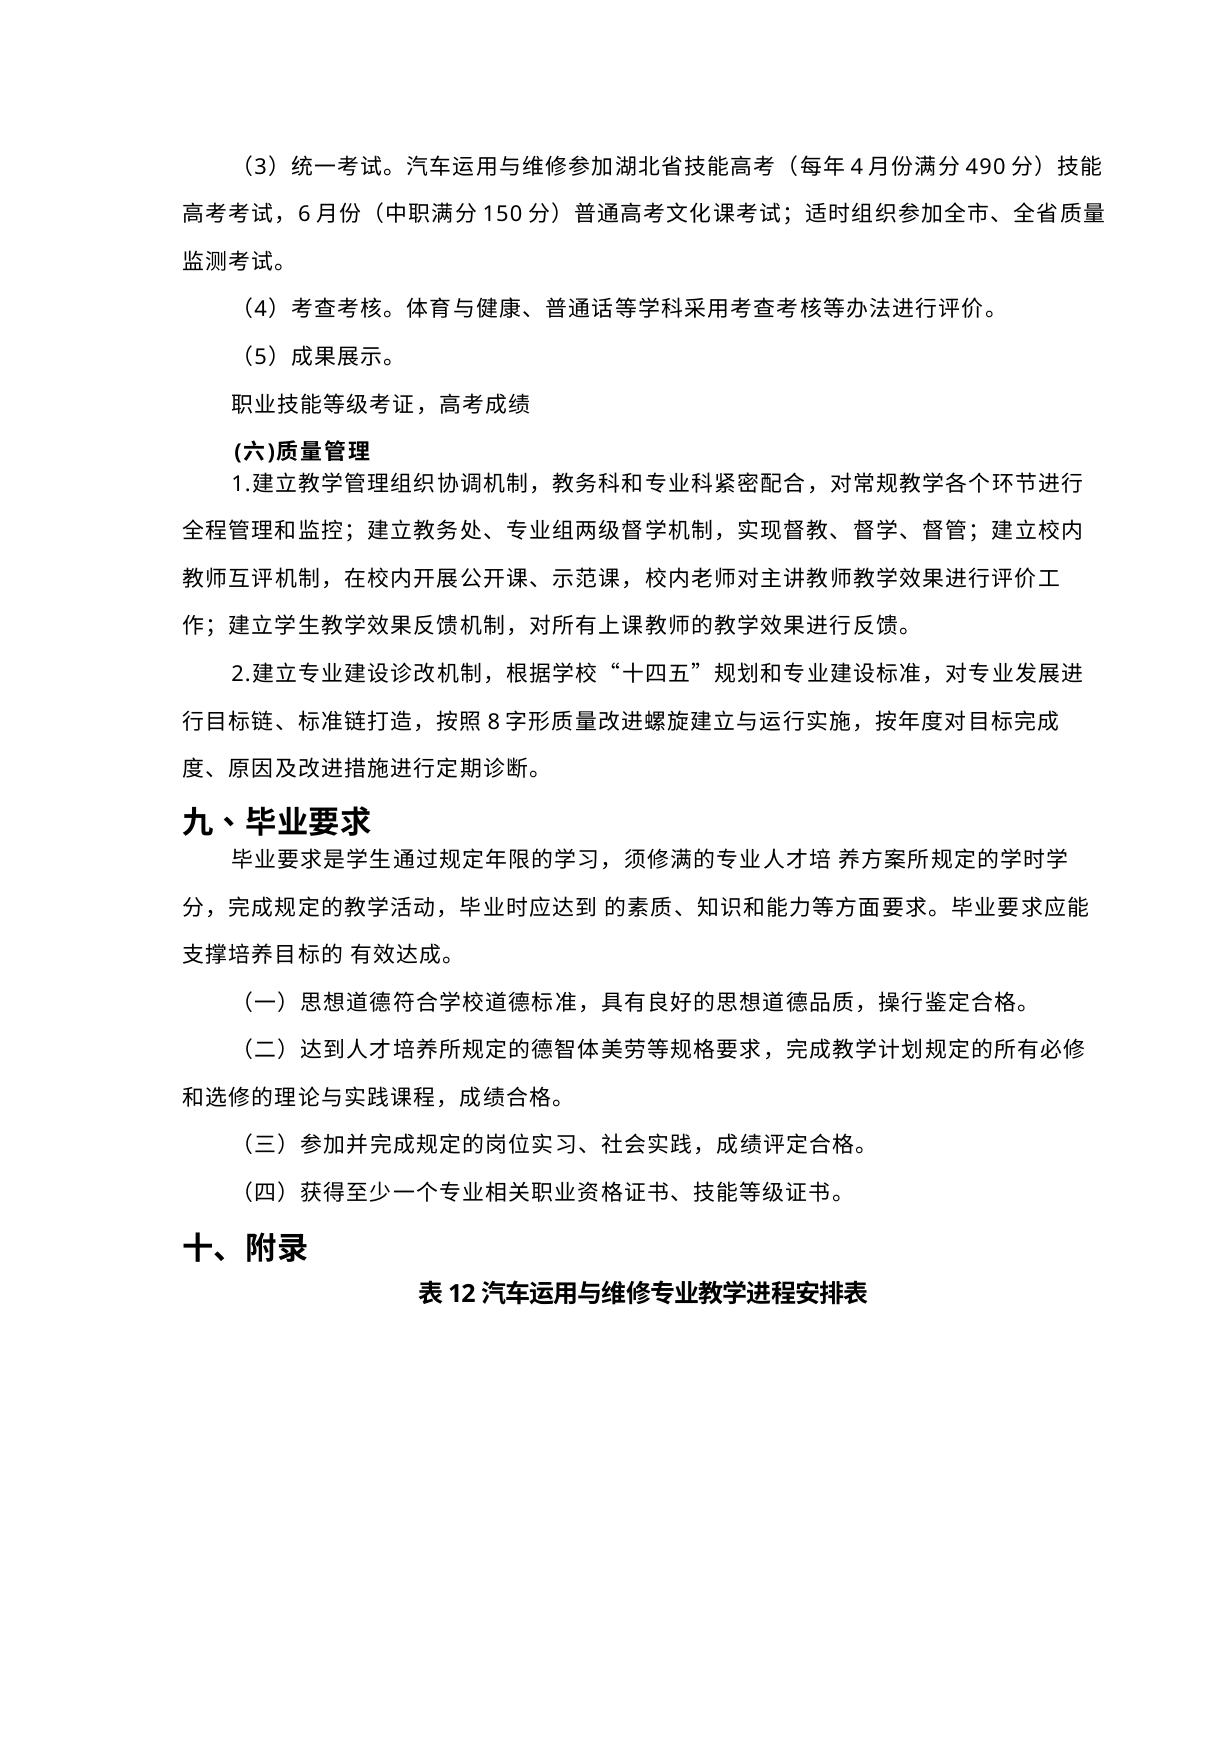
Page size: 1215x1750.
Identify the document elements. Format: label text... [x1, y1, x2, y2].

text （4）考查考核。体育与健康、普通话等学科采用考查考核等办法进行评价。 [182, 291, 1105, 323]
text 毕业要求是学生通过规定年限的学习，须修满的专业人才培 养方案所规定的学时学分，完成规定的教学活动，毕业时应达到 的素质、知识和能力等方面要求。毕业要求应能支撑培养目标的 有效达成。 [182, 842, 1105, 969]
text 1.建立教学管理组织协调机制，教务科和专业科紧密配合，对常规教学各个环节进行全程管理和监控；建立教务处、专业组两级督学机制，实现督教、督学、督管；建立校内教师互评机制，在校内开展公开课、示范课，校内老师对主讲教师教学效果进行评价工作；建立学生教学效果反馈机制，对所有上课教师的教学效果进行反馈。 [182, 466, 1105, 640]
text (六)质量管理 [182, 434, 1105, 466]
text （一）思想道德符合学校道德标准，具有良好的思想道德品质，操行鉴定合格。 [182, 985, 1105, 1017]
text 2.建立专业建设诊改机制，根据学校“十四五”规划和专业建设标准，对专业发展进行目标链、标准链打造，按照8字形质量改进螺旋建立与运行实施，按年度对目标完成度、原因及改进措施进行定期诊断。 [182, 656, 1105, 783]
text （5）成果展示。 [182, 339, 1105, 371]
text 十、附录 [182, 1223, 1105, 1269]
text （三）参加并完成规定的岗位实习、社会实践，成绩评定合格。 [182, 1127, 1105, 1159]
text 九、毕业要求 [182, 800, 1105, 842]
text （3）统一考试。汽车运用与维修参加湖北省技能高考（每年4月份满分490分）技能高考考试，6月份（中职满分150分）普通高考文化课考试；适时组织参加全市、全省质量监测考试。 [182, 149, 1105, 276]
text 表12汽车运用与维修专业教学进程安排表 [182, 1269, 1105, 1311]
text （四）获得至少一个专业相关职业资格证书、技能等级证书。 [182, 1175, 1105, 1207]
text 职业技能等级考证，高考成绩 [182, 387, 1105, 418]
text （二）达到人才培养所规定的德智体美劳等规格要求，完成教学计划规定的所有必修和选修的理论与实践课程，成绩合格。 [182, 1032, 1105, 1112]
